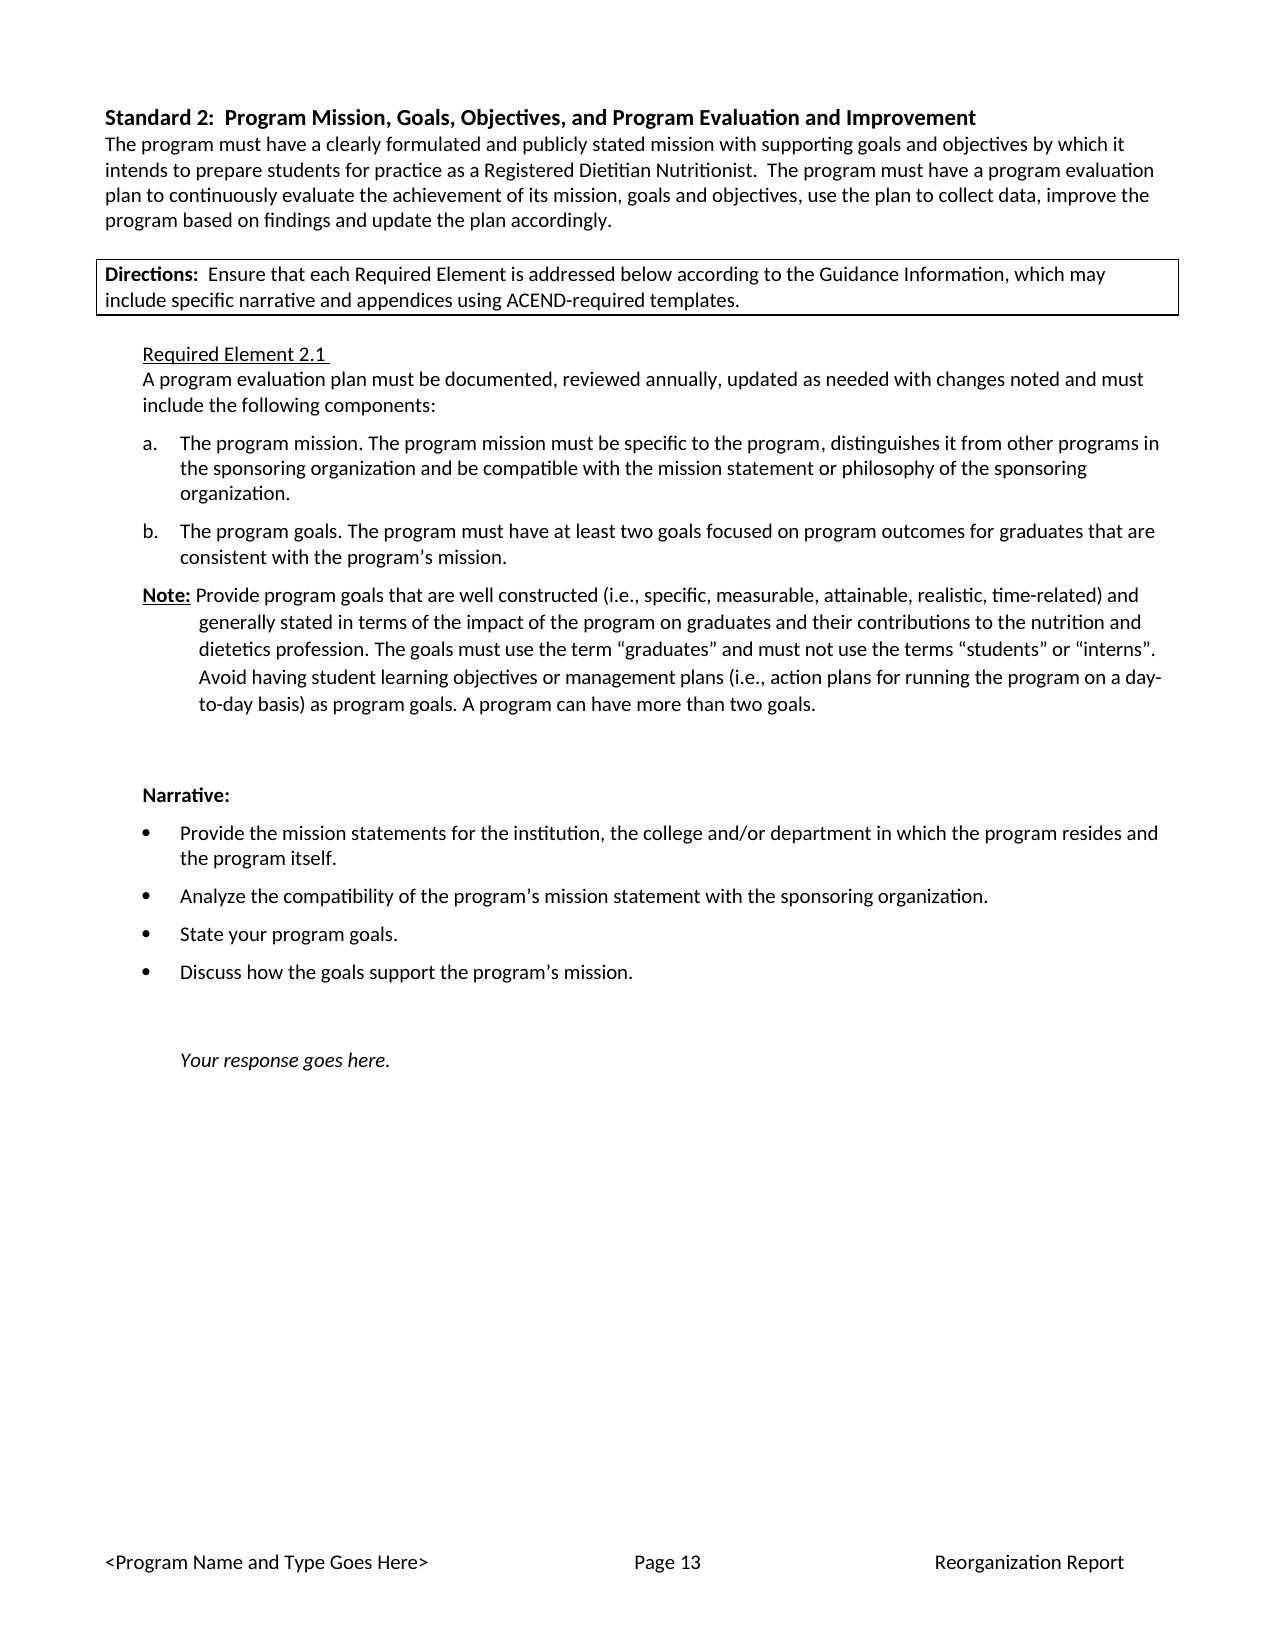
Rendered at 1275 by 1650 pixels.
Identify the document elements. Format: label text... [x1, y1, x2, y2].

text Required Element 2.1 [105, 341, 1170, 366]
list The program goals. The program must have at least two goals focused on program outcomes for graduates that are consistent with the program’s mission. [142, 518, 1170, 569]
list State your program goals. [142, 921, 1170, 946]
list Analyze the compatibility of the program’s mission statement with the sponsoring organization. [142, 883, 1170, 908]
text Directions: Ensure that each Required Element is addressed below according to the Guidance Information, which may include specific narrative and appendices using ACEND-required templates. [97, 260, 1178, 314]
list The program mission. The program mission must be specific to the program, distinguishes it from other programs in the sponsoring organization and be compatible with the mission statement or philosophy of the sponsoring organization. [142, 430, 1170, 506]
list Provide the mission statements for the institution, the college and/or department in which the program resides and the program itself. [142, 820, 1170, 871]
text Narrative: [142, 782, 1170, 807]
text Standard 2: Program Mission, Goals, Objectives, and Program Evaluation and Improvement [105, 103, 1170, 131]
text A program evaluation plan must be documented, reviewed annually, updated as needed with changes noted and must include the following components: [142, 366, 1170, 417]
text Your response goes here. [180, 1047, 1170, 1073]
text The program must have a clearly formulated and publicly stated mission with supporting goals and objectives by which it intends to prepare students for practice as a Registered Dietitian Nutritionist. The program must have a program evaluation plan to continuously evaluate the achievement of its mission, goals and objectives, use the plan to collect data, improve the program based on findings and update the plan accordingly. [105, 131, 1170, 233]
list Discuss how the goals support the program’s mission. [142, 959, 1170, 984]
list Note: Provide program goals that are well constructed (i.e., specific, measurable, attainable, realistic, time-related) and generally stated in terms of the impact of the program on graduates and their contributions to the nutrition and dietetics profession. The goals must use the term “graduates” and must not use the terms “students” or “interns”. Avoid having student learning objectives or management plans (i.e., action plans for running the program on a day-to-day basis) as program goals. A program can have more than two goals. [142, 582, 1170, 717]
